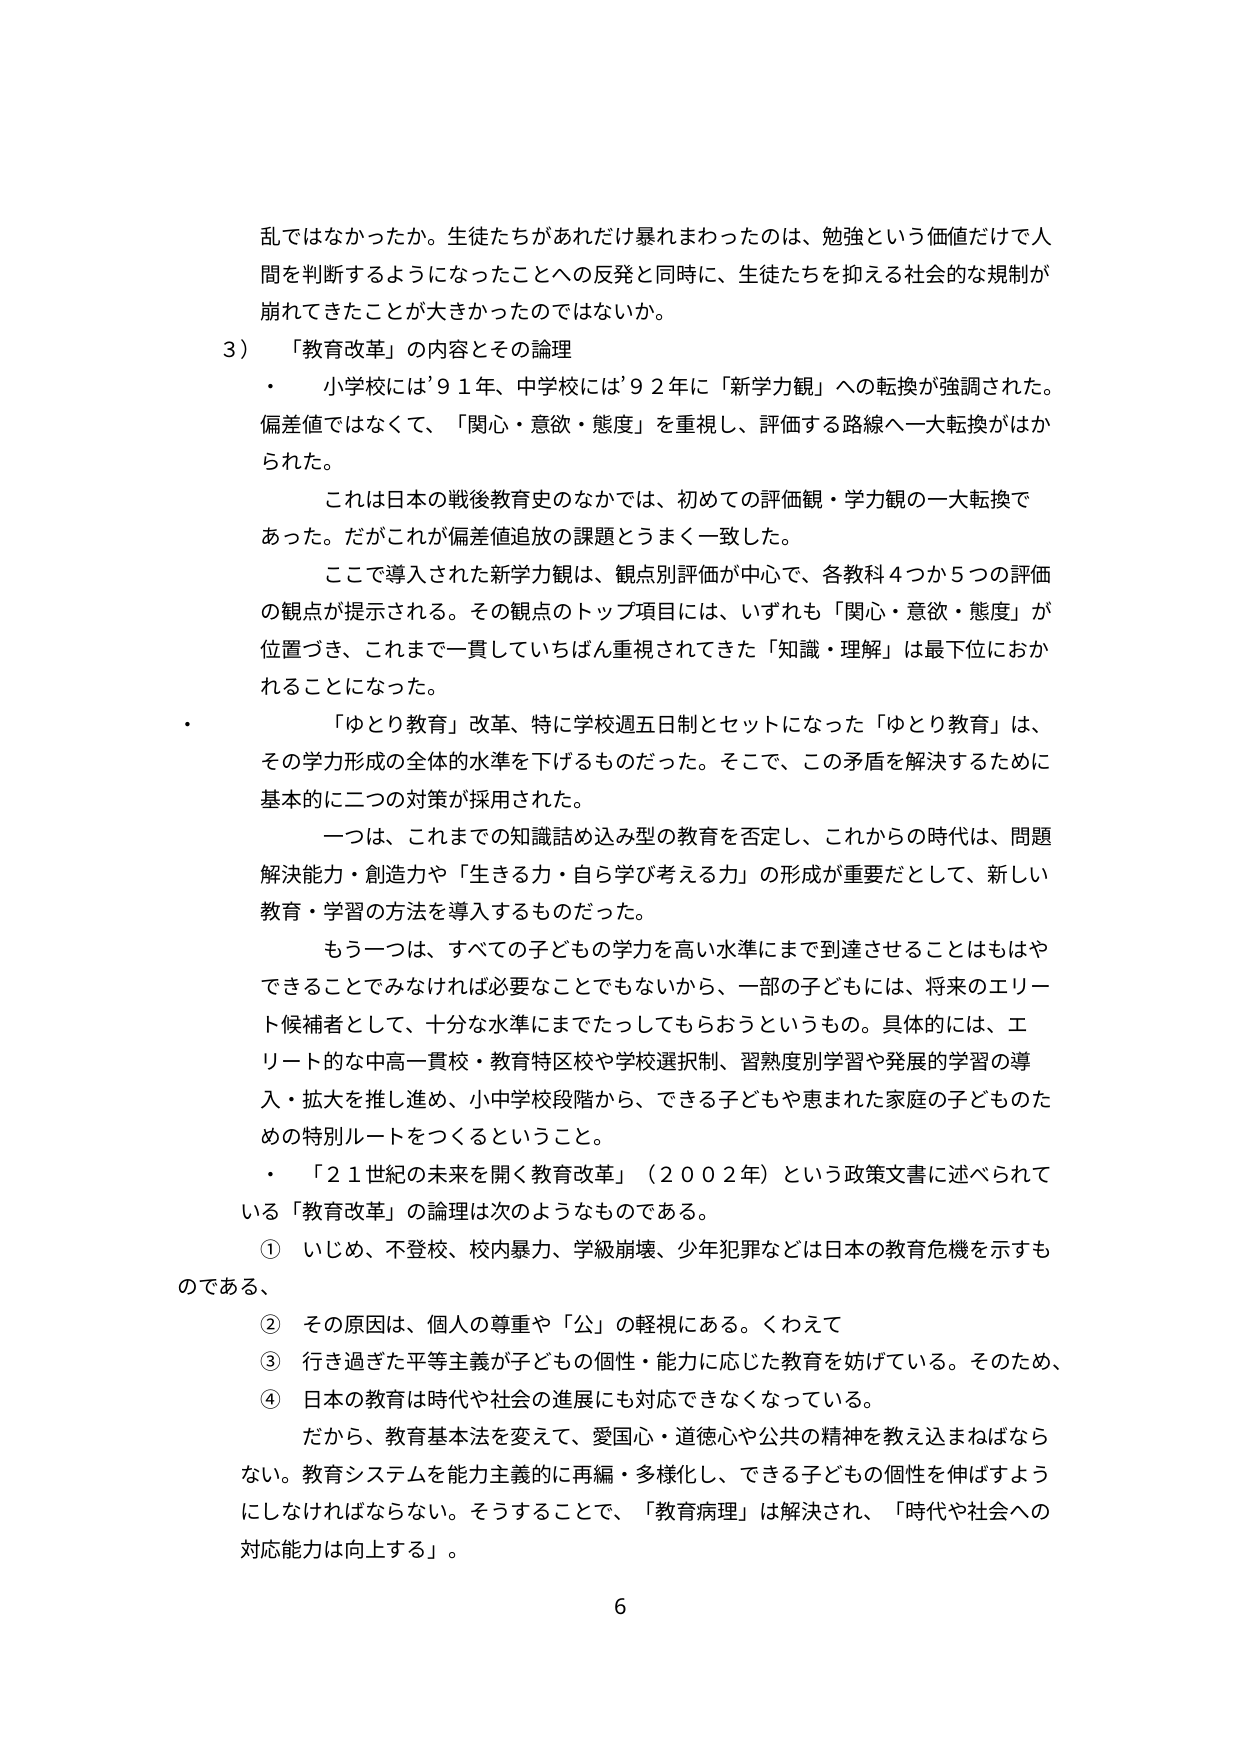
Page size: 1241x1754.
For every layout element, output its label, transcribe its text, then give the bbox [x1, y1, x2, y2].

text だから、教育基本法を変えて、愛国心・道徳心や公共の精神を教え込まねばならない。教育システムを能力主義的に再編・多様化し、できる子どもの個性を伸ばすようにしなければならない。そうすることで、「教育病理」は解決され、「時代や社会への対応能力は向上する」。 [177, 1417, 1063, 1567]
text これは日本の戦後教育史のなかでは、初めての評価観・学力観の一大転換であった。だがこれが偏差値追放の課題とうまく一致した。 [177, 479, 1063, 554]
text ① いじめ、不登校、校内暴力、学級崩壊、少年犯罪などは日本の教育危機を示すものである、 [177, 1229, 1063, 1304]
list 一つは、これまでの知識詰め込み型の教育を否定し、これからの時代は、問題解決能力・創造力や「生きる力・自ら学び考える力」の形成が重要だとして、新しい教育・学習の方法を導入するものだった。 [177, 817, 1063, 929]
list もう一つは、すべての子どもの学力を高い水準にまで到達させることはもはやできることでみなければ必要なことでもないから、一部の子どもには、将来のエリート候補者として、十分な水準にまでたっしてもらおうというもの。具体的には、エリート的な中高一貫校・教育特区校や学校選択制、習熟度別学習や発展的学習の導入・拡大を推し進め、小中学校段階から、できる子どもや恵まれた家庭の子どものための特別ルートをつくるということ。 [177, 929, 1063, 1154]
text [177, 217, 1063, 329]
text ここで導入された新学力観は、観点別評価が中心で、各教科４つか５つの評価の観点が提示される。その観点のトップ項目には、いずれも「関心・意欲・態度」が位置づき、これまで一貫していちばん重視されてきた「知識・理解」は最下位におかれることになった。 [177, 554, 1063, 704]
text ④ 日本の教育は時代や社会の進展にも対応できなくなっている。 [177, 1379, 1063, 1417]
list ・ 「ゆとり教育」改革、特に学校週五日制とセットになった「ゆとり教育」は、その学力形成の全体的水準を下げるものだった。そこで、この矛盾を解決するために基本的に二つの対策が採用された。 [177, 704, 1063, 817]
text ③ 行き過ぎた平等主義が子どもの個性・能力に応じた教育を妨げている。そのため、 [177, 1342, 1063, 1379]
text ② その原因は、個人の尊重や「公」の軽視にある。くわえて [177, 1304, 1063, 1342]
text ・ 「２１世紀の未来を開く教育改革」（２００２年）という政策文書に述べられている「教育改革」の論理は次のようなものである。 [177, 1154, 1063, 1229]
text ３） 「教育改革」の内容とその論理 [177, 329, 1063, 367]
text ・ 小学校には’９１年、中学校には’９２年に「新学力観」への転換が強調された。偏差値ではなくて、「関心・意欲・態度」を重視し、評価する路線へ一大転換がはかられた。 [177, 367, 1063, 479]
